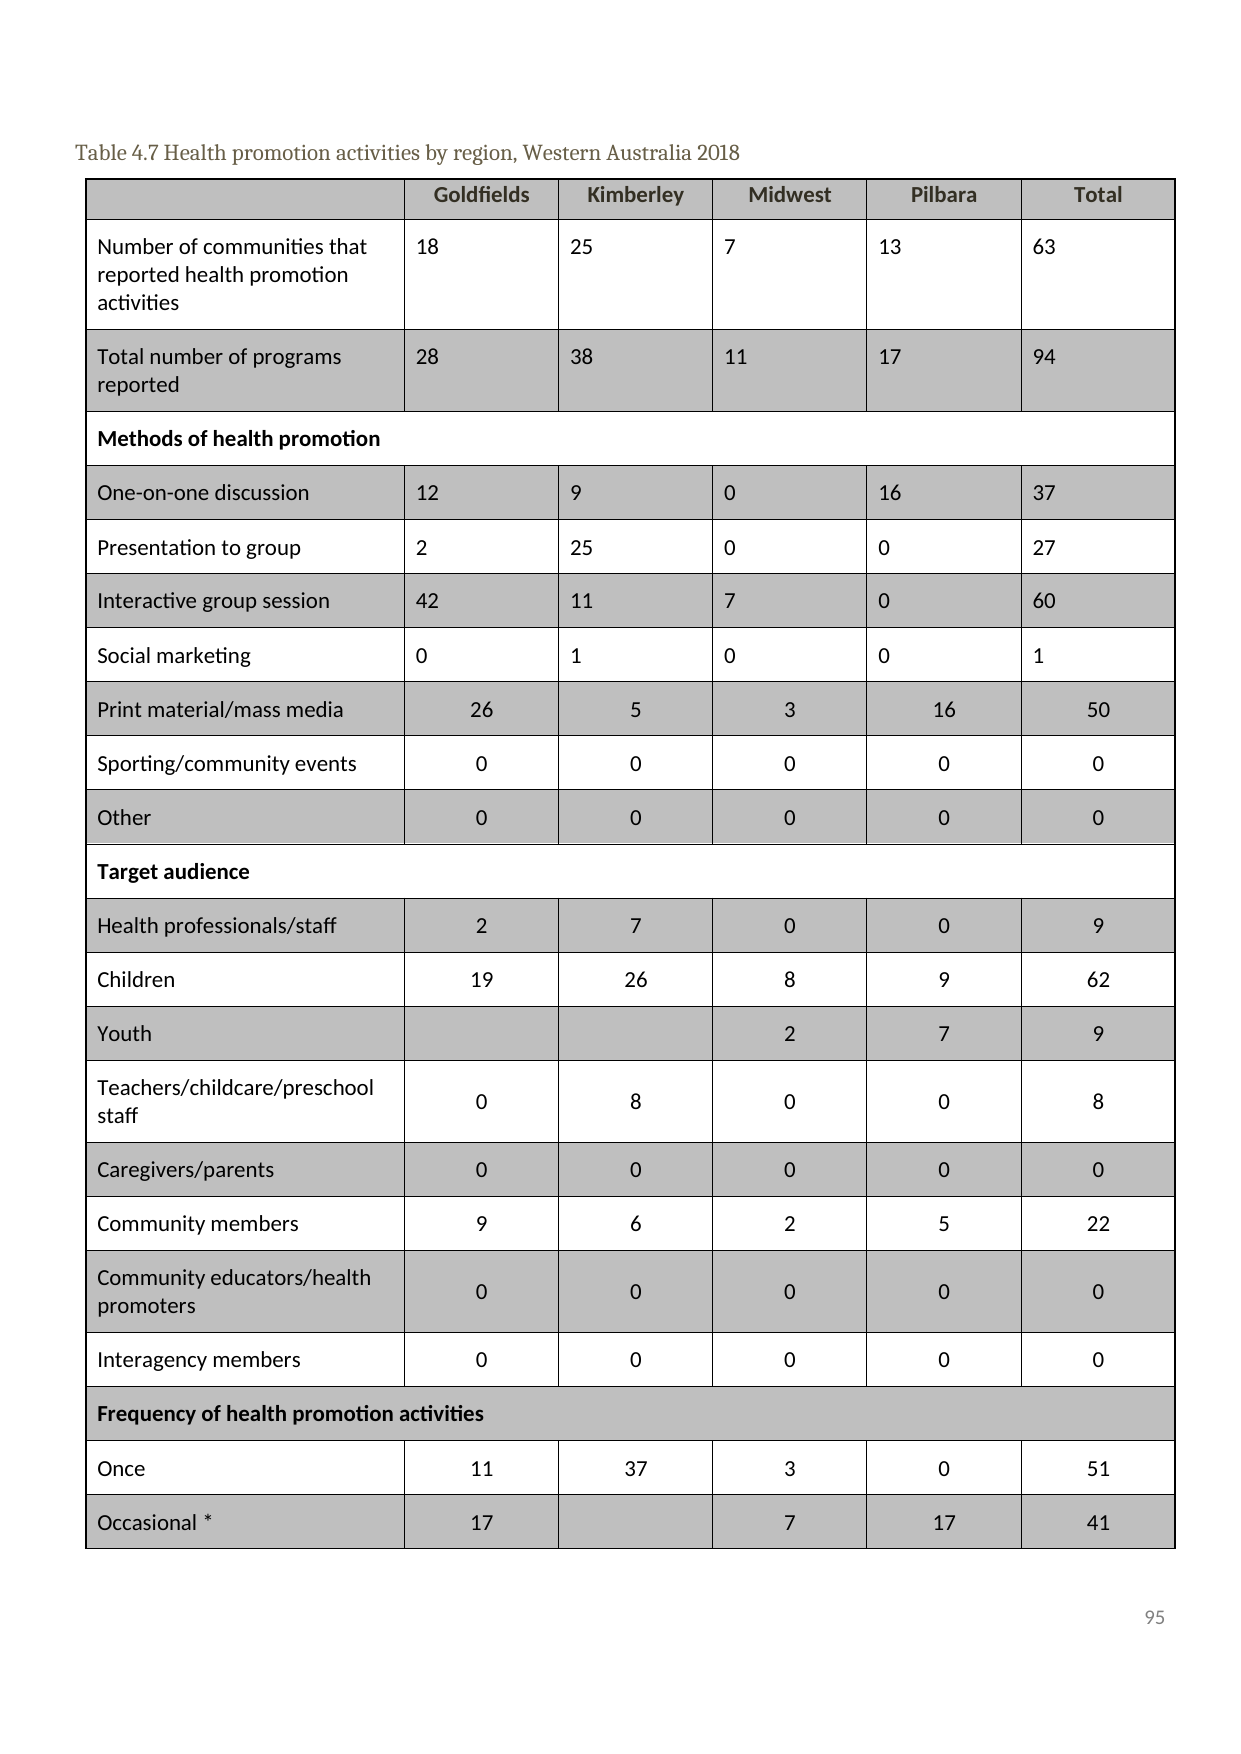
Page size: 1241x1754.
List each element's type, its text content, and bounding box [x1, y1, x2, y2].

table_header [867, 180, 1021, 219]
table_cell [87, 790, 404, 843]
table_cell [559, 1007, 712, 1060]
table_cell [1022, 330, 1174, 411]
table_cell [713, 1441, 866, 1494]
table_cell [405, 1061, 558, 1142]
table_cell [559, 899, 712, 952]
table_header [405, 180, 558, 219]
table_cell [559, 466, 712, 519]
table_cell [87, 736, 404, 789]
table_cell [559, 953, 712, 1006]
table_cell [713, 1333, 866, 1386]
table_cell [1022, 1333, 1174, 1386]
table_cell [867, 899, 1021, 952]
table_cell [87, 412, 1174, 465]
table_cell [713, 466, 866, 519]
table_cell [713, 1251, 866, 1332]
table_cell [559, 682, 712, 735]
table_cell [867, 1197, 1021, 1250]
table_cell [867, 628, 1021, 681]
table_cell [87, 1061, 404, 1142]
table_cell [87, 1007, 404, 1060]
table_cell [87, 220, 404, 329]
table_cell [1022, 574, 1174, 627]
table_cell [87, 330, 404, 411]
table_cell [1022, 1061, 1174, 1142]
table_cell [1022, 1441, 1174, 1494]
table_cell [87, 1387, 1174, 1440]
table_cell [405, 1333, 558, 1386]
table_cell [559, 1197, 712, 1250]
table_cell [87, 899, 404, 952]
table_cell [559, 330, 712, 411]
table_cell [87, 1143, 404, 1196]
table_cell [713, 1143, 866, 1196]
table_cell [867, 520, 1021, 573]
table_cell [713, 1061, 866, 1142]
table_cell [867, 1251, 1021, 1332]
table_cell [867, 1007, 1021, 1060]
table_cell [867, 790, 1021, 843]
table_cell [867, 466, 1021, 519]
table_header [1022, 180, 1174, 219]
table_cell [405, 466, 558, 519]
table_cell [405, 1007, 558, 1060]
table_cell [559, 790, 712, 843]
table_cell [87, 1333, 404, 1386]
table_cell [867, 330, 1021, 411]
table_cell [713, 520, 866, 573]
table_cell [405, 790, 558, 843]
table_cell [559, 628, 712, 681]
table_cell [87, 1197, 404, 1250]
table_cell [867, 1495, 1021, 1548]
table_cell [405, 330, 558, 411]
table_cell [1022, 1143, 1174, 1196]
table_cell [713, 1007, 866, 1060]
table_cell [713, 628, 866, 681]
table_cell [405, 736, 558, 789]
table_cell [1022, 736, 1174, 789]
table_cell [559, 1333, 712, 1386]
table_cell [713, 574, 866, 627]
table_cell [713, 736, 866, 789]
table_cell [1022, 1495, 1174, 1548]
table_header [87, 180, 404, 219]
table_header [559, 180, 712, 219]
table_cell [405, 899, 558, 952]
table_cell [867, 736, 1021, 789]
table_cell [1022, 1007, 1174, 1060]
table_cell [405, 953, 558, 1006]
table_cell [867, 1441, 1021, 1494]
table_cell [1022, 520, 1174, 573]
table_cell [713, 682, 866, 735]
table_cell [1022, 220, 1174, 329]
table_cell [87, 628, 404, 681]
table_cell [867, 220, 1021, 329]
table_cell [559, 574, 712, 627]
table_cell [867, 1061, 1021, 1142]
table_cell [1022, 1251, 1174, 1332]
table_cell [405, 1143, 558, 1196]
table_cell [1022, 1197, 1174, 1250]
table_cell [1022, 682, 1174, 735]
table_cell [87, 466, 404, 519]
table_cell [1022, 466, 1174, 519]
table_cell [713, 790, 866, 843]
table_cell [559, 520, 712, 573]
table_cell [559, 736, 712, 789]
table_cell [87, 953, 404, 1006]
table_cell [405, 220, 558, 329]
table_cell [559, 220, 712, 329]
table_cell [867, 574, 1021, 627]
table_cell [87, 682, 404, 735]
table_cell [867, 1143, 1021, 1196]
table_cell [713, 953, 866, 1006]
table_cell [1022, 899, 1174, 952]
text Table 4.7 Health promotion activities by region, Western Australia 2018 [75, 139, 1165, 166]
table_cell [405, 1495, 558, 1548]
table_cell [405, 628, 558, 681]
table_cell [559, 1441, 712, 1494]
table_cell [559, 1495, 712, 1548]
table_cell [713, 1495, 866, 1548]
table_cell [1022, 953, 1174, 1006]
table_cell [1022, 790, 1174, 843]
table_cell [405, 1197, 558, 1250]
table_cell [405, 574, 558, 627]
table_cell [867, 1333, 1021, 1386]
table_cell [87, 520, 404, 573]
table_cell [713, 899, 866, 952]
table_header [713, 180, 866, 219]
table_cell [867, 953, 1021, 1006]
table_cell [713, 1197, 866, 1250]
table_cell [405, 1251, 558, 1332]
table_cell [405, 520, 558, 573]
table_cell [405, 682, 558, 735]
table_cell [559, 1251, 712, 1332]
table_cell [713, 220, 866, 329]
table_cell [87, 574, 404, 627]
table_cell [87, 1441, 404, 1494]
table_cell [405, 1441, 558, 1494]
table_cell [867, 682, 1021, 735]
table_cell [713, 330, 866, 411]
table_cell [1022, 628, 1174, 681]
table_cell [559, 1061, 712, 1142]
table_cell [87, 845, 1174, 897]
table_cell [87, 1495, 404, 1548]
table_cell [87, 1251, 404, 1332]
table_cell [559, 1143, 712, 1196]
